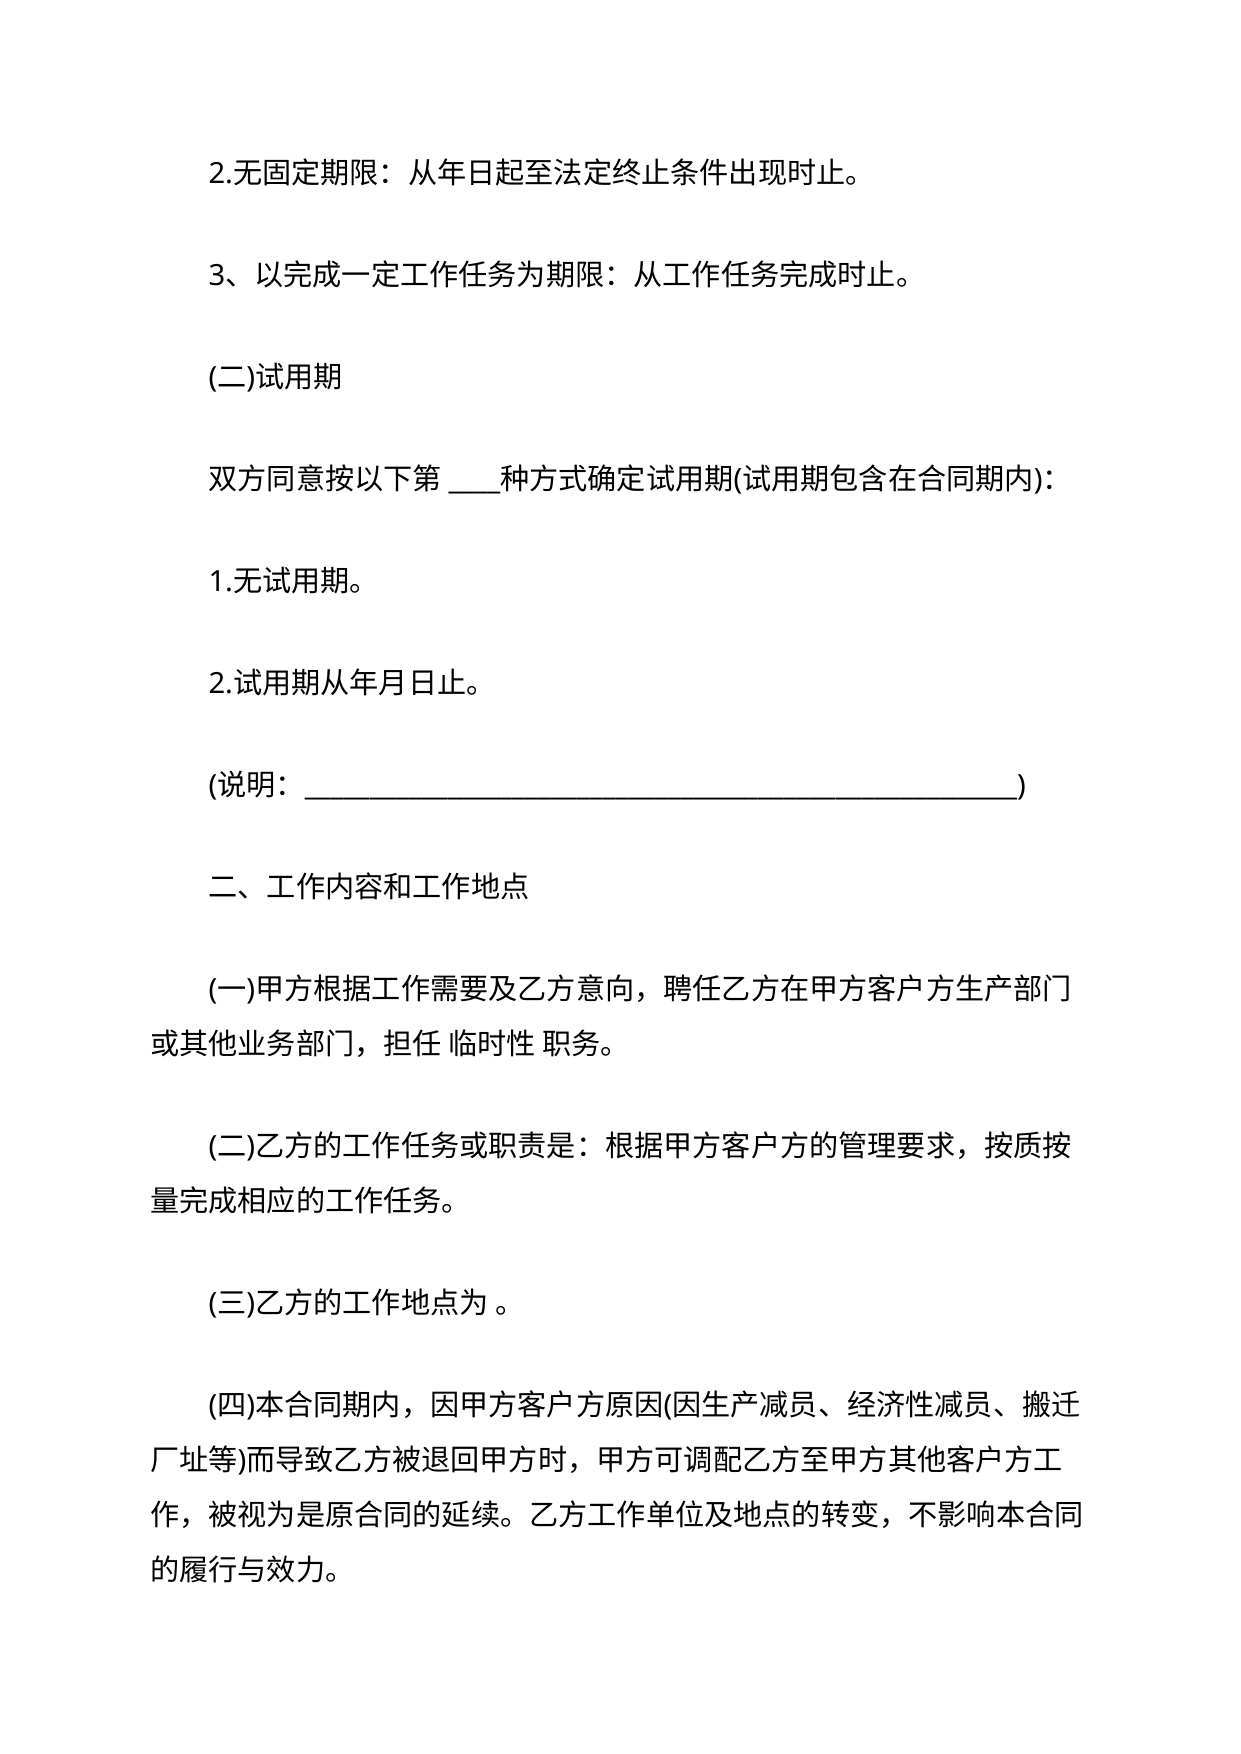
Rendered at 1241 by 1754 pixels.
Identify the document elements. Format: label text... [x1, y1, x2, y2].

text (一)甲方根据工作需要及乙方意向，聘任乙方在甲方客户方生产部门或其他业务部门，担任 临时性 职务。 [150, 966, 1090, 1063]
text 3、以完成一定工作任务为期限：从工作任务完成时止。 [150, 252, 1090, 294]
text (说明：_______________________________________________________) [150, 762, 1090, 804]
text (四)本合同期内，因甲方客户方原因(因生产减员、经济性减员、搬迁厂址等)而导致乙方被退回甲方时，甲方可调配乙方至甲方其他客户方工作，被视为是原合同的延续。乙方工作单位及地点的转变，不影响本合同的履行与效力。 [150, 1381, 1090, 1588]
text (二)乙方的工作任务或职责是：根据甲方客户方的管理要求，按质按量完成相应的工作任务。 [150, 1122, 1090, 1220]
text 2.试用期从年月日止。 [150, 660, 1090, 702]
text 1.无试用期。 [150, 558, 1090, 600]
text (三)乙方的工作地点为 。 [150, 1279, 1090, 1322]
text (二)试用期 [150, 354, 1090, 396]
text 双方同意按以下第 ____种方式确定试用期(试用期包含在合同期内)： [150, 456, 1090, 498]
text 二、工作内容和工作地点 [150, 864, 1090, 906]
text 2.无固定期限：从年日起至法定终止条件出现时止。 [150, 150, 1090, 192]
